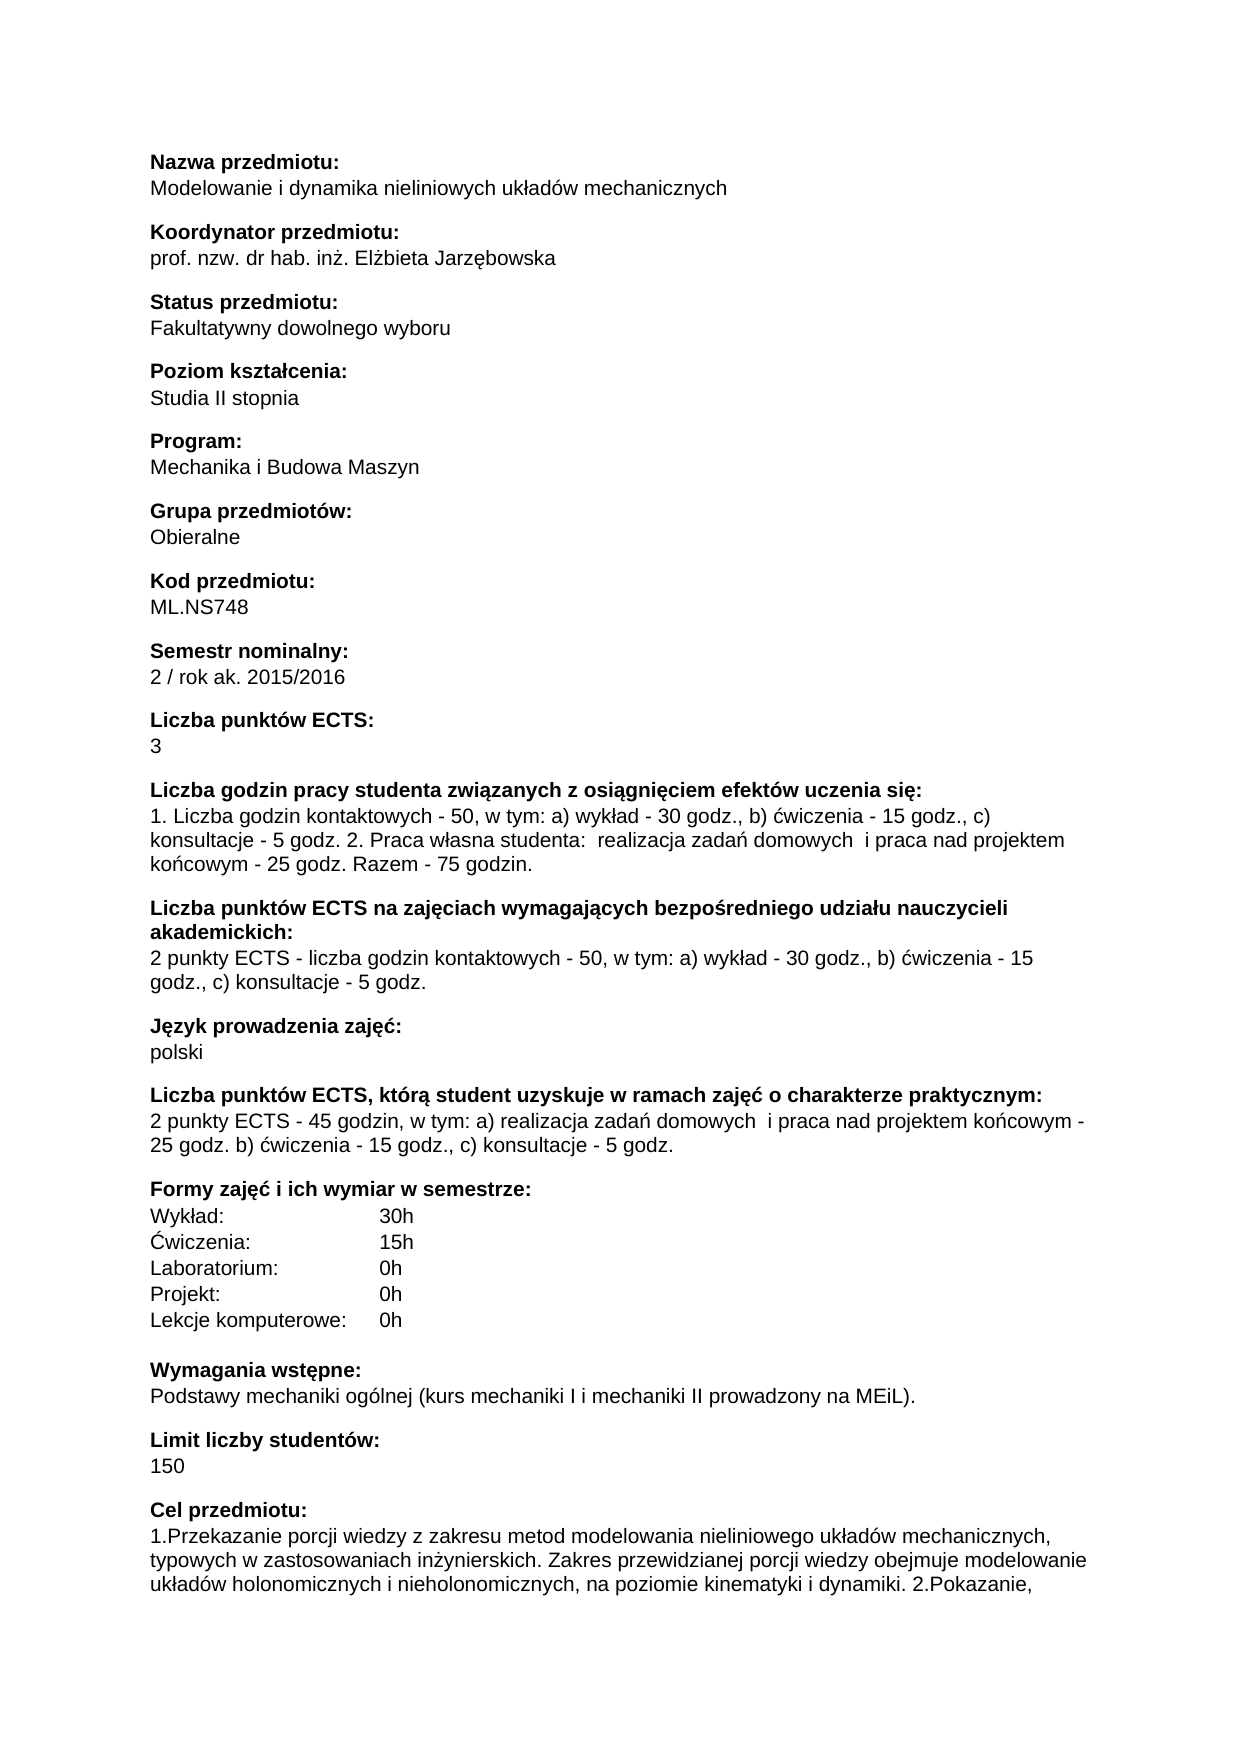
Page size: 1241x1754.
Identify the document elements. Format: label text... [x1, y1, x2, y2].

text Status przedmiotu: [150, 289, 1090, 313]
table_cell Ćwiczenia: [140, 1230, 367, 1254]
table_header Wykład: [140, 1204, 367, 1228]
table_cell Laboratorium: [140, 1256, 367, 1280]
text Nazwa przedmiotu: [150, 150, 1090, 174]
text Cel przedmiotu: [150, 1497, 1090, 1521]
text ML.NS748 [150, 595, 1090, 619]
text Liczba godzin pracy studenta związanych z osiągnięciem efektów uczenia się: [150, 778, 1090, 802]
table_cell 0h [369, 1254, 597, 1280]
text 2 punkty ECTS - liczba godzin kontaktowych - 50, w tym: a) wykład - 30 godz., b) ćwiczenia - 15 godz., c) konsultacje - 5 godz. [150, 946, 1090, 994]
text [150, 1523, 1090, 1595]
text 2 / rok ak. 2015/2016 [150, 664, 1090, 688]
text Język prowadzenia zajęć: [150, 1013, 1090, 1037]
text Koordynator przedmiotu: [150, 220, 1090, 244]
text 1. Liczba godzin kontaktowych - 50, w tym: a) wykład - 30 godz., b) ćwiczenia - 15 godz., c) konsultacje - 5 godz. 2. Praca własna studenta: realizacja zadań domowych i praca nad projektem końcowym - 25 godz. Razem - 75 godzin. [150, 804, 1090, 876]
text Grupa przedmiotów: [150, 499, 1090, 523]
text polski [150, 1039, 1090, 1063]
table_cell Projekt: [140, 1282, 367, 1306]
text Liczba punktów ECTS: [150, 708, 1090, 732]
text 150 [150, 1454, 1090, 1478]
text Studia II stopnia [150, 385, 1090, 409]
text Kod przedmiotu: [150, 569, 1090, 593]
table_cell 0h [369, 1280, 597, 1306]
table_cell 15h [369, 1228, 597, 1254]
text Semestr nominalny: [150, 638, 1090, 662]
text Modelowanie i dynamika nieliniowych układów mechanicznych [150, 176, 1090, 200]
text 2 punkty ECTS - 45 godzin, w tym: a) realizacja zadań domowych i praca nad projektem końcowym - 25 godz. b) ćwiczenia - 15 godz., c) konsultacje - 5 godz. [150, 1109, 1090, 1157]
table_header 30h [369, 1204, 597, 1228]
text Fakultatywny dowolnego wyboru [150, 316, 1090, 339]
text Podstawy mechaniki ogólnej (kurs mechaniki I i mechaniki II prowadzony na MEiL). [150, 1384, 1090, 1408]
text Limit liczby studentów: [150, 1428, 1090, 1452]
text Wymagania wstępne: [150, 1358, 1090, 1382]
text Program: [150, 429, 1090, 453]
table_cell Lekcje komputerowe: [140, 1308, 367, 1332]
text Mechanika i Budowa Maszyn [150, 455, 1090, 479]
text prof. nzw. dr hab. inż. Elżbieta Jarzębowska [150, 246, 1090, 270]
text 3 [150, 734, 1090, 758]
table_cell 0h [369, 1306, 597, 1332]
text Obieralne [150, 525, 1090, 549]
text Liczba punktów ECTS na zajęciach wymagających bezpośredniego udziału nauczycieli akademickich: [150, 896, 1090, 944]
text Poziom kształcenia: [150, 359, 1090, 383]
text Formy zajęć i ich wymiar w semestrze: [150, 1177, 1090, 1201]
text Liczba punktów ECTS, którą student uzyskuje w ramach zajęć o charakterze praktycznym: [150, 1083, 1090, 1107]
